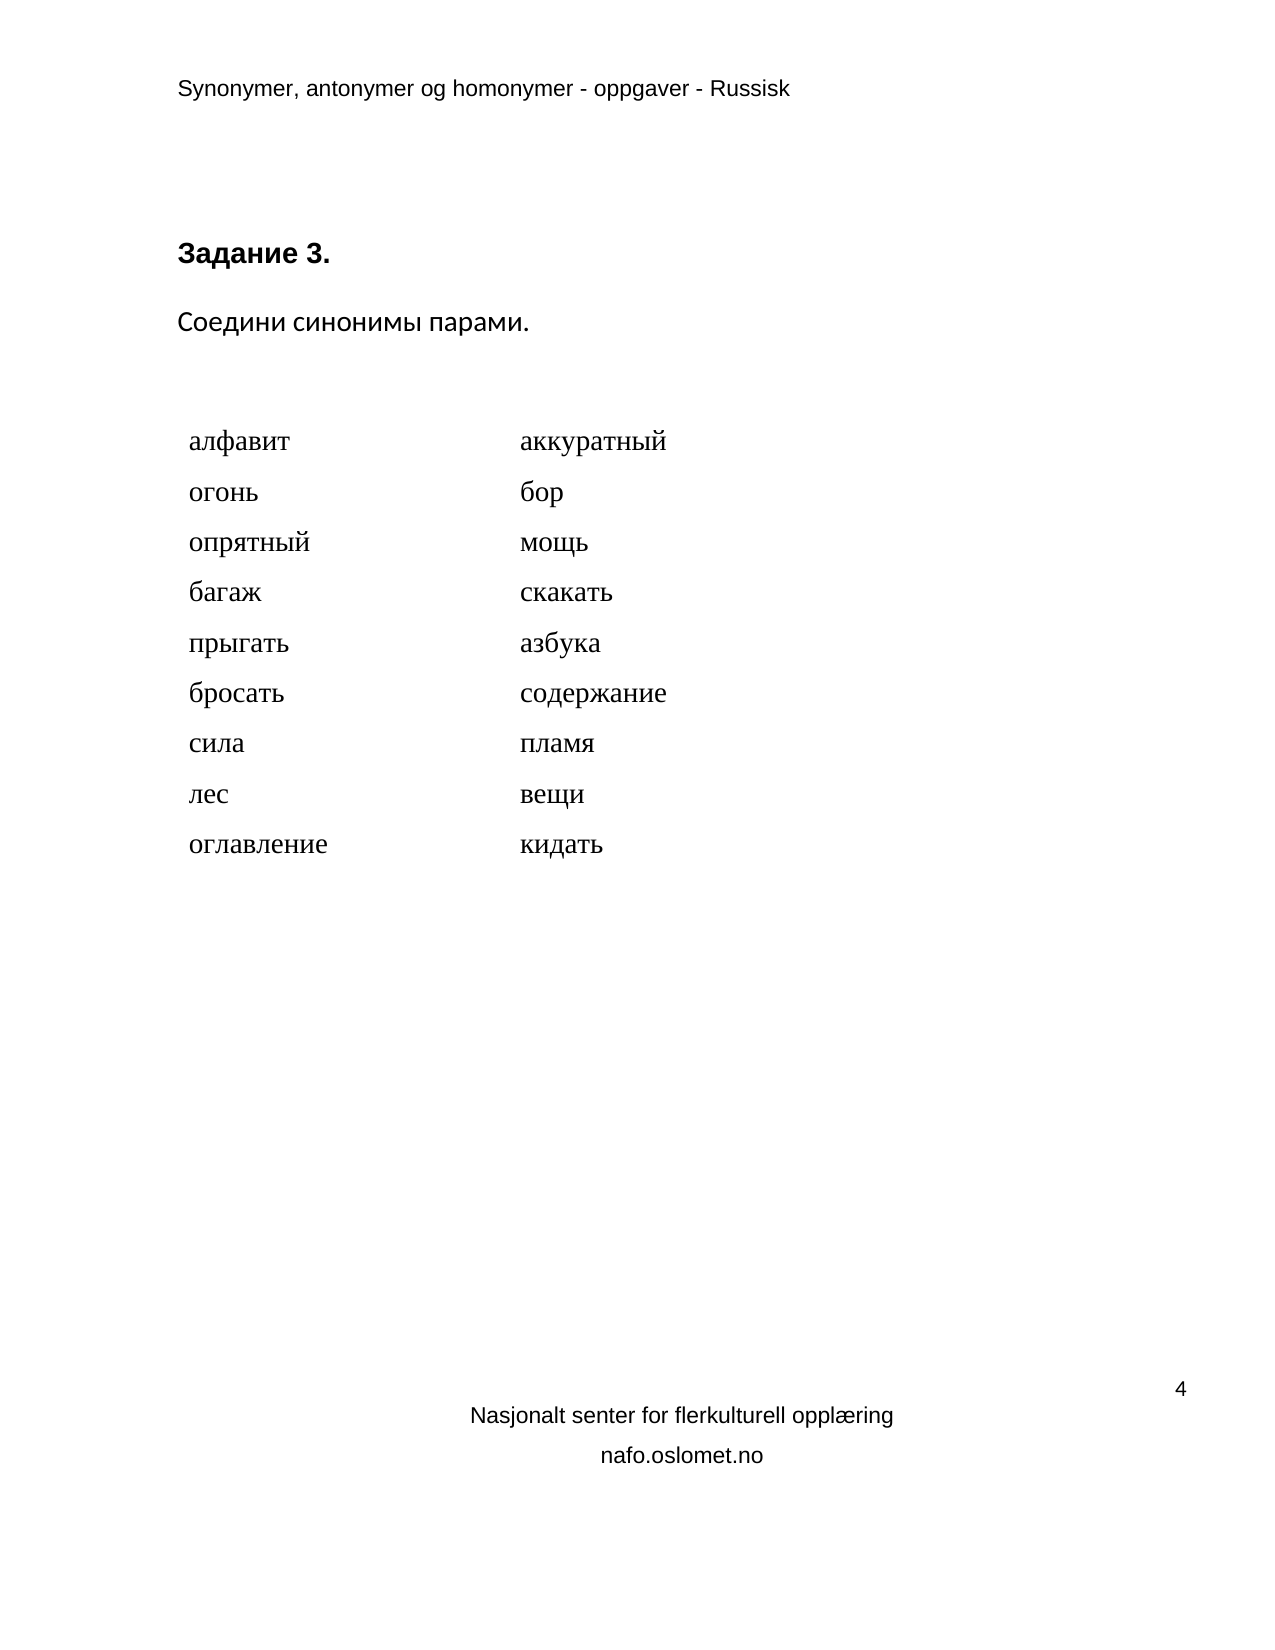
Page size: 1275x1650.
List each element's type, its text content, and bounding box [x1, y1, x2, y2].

text Соедини синонимы парами. [177, 303, 1186, 339]
table_header аккуратный бор мощь скакать азбука содержание пламя вещи кидать [509, 373, 843, 873]
text Задание 3. [177, 236, 1186, 270]
table_header алфавит огонь опрятный багаж прыгать бросать сила лес оглавление [177, 373, 508, 873]
